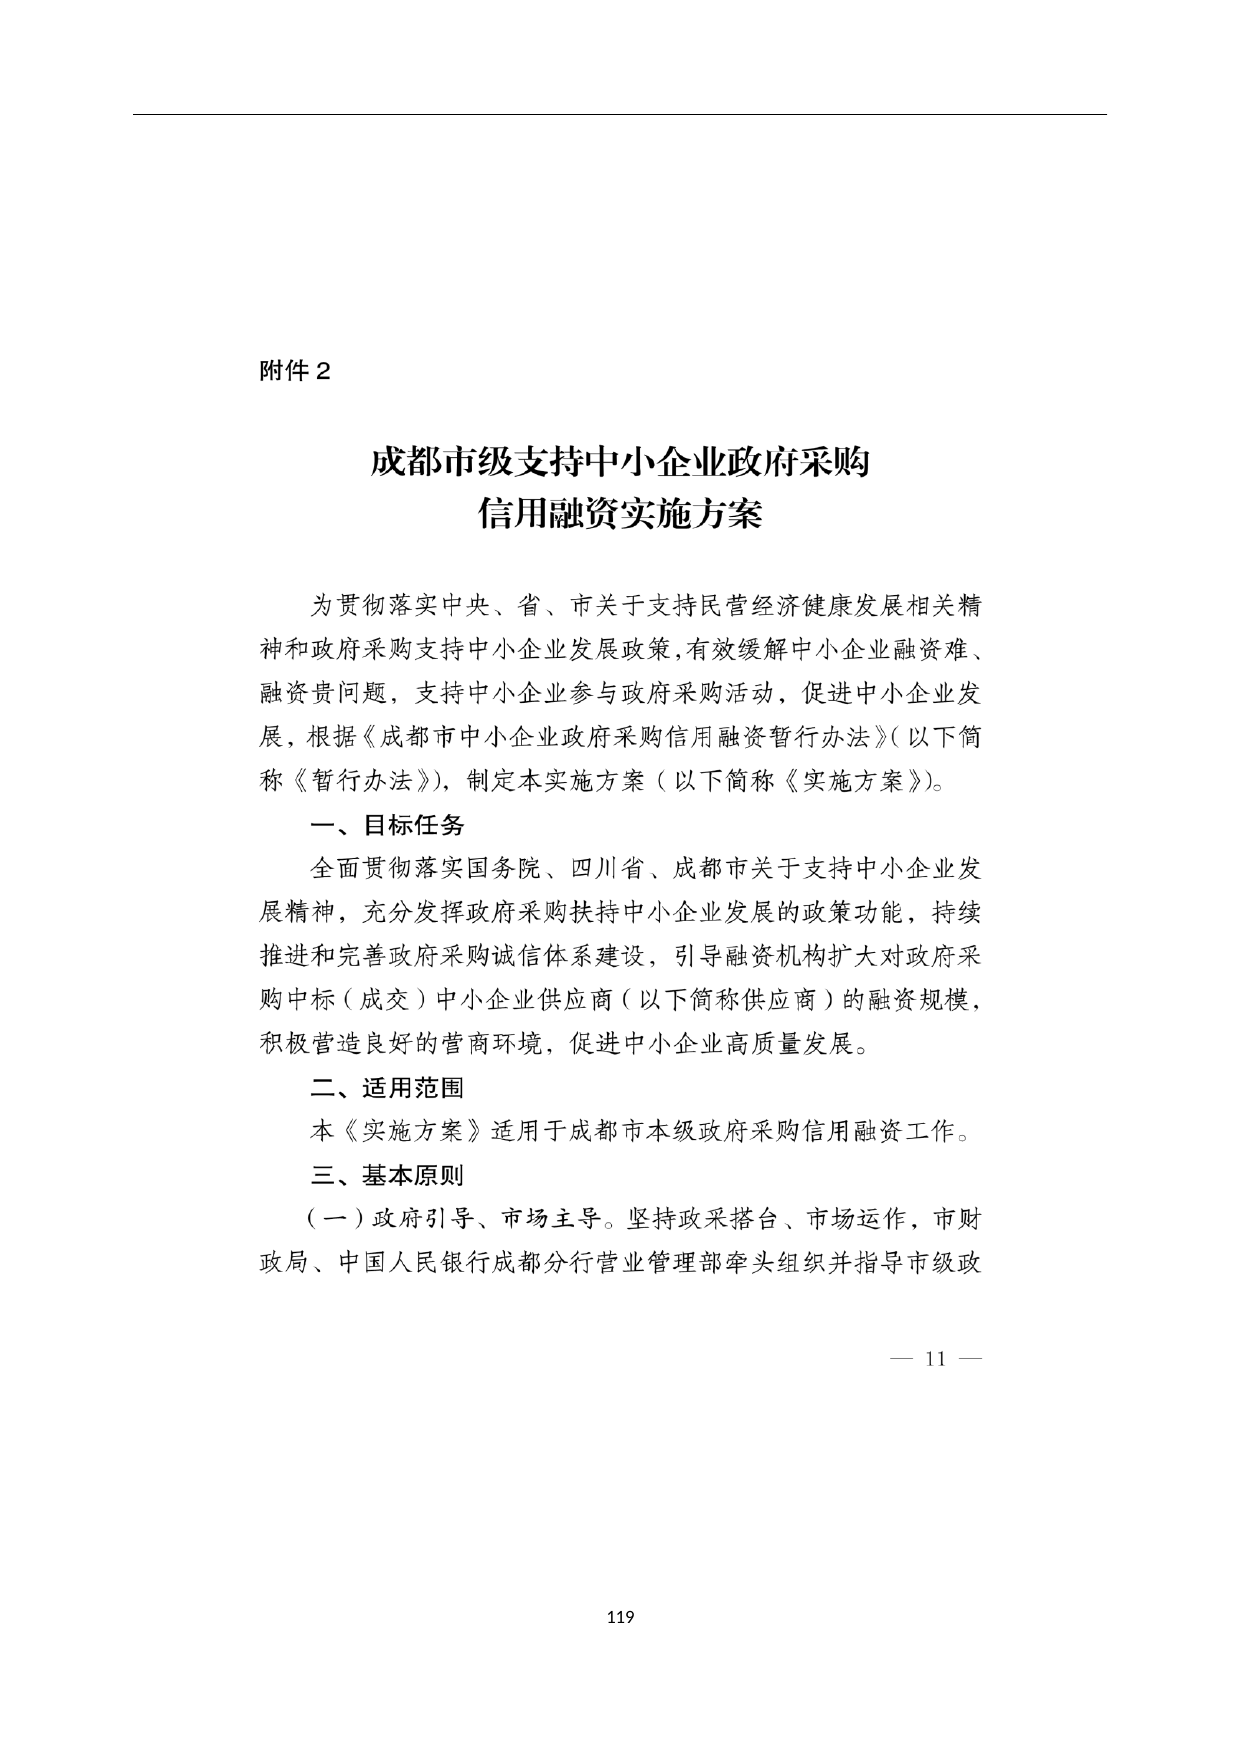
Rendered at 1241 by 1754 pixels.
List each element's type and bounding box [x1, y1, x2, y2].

picture [132, 189, 1105, 1467]
